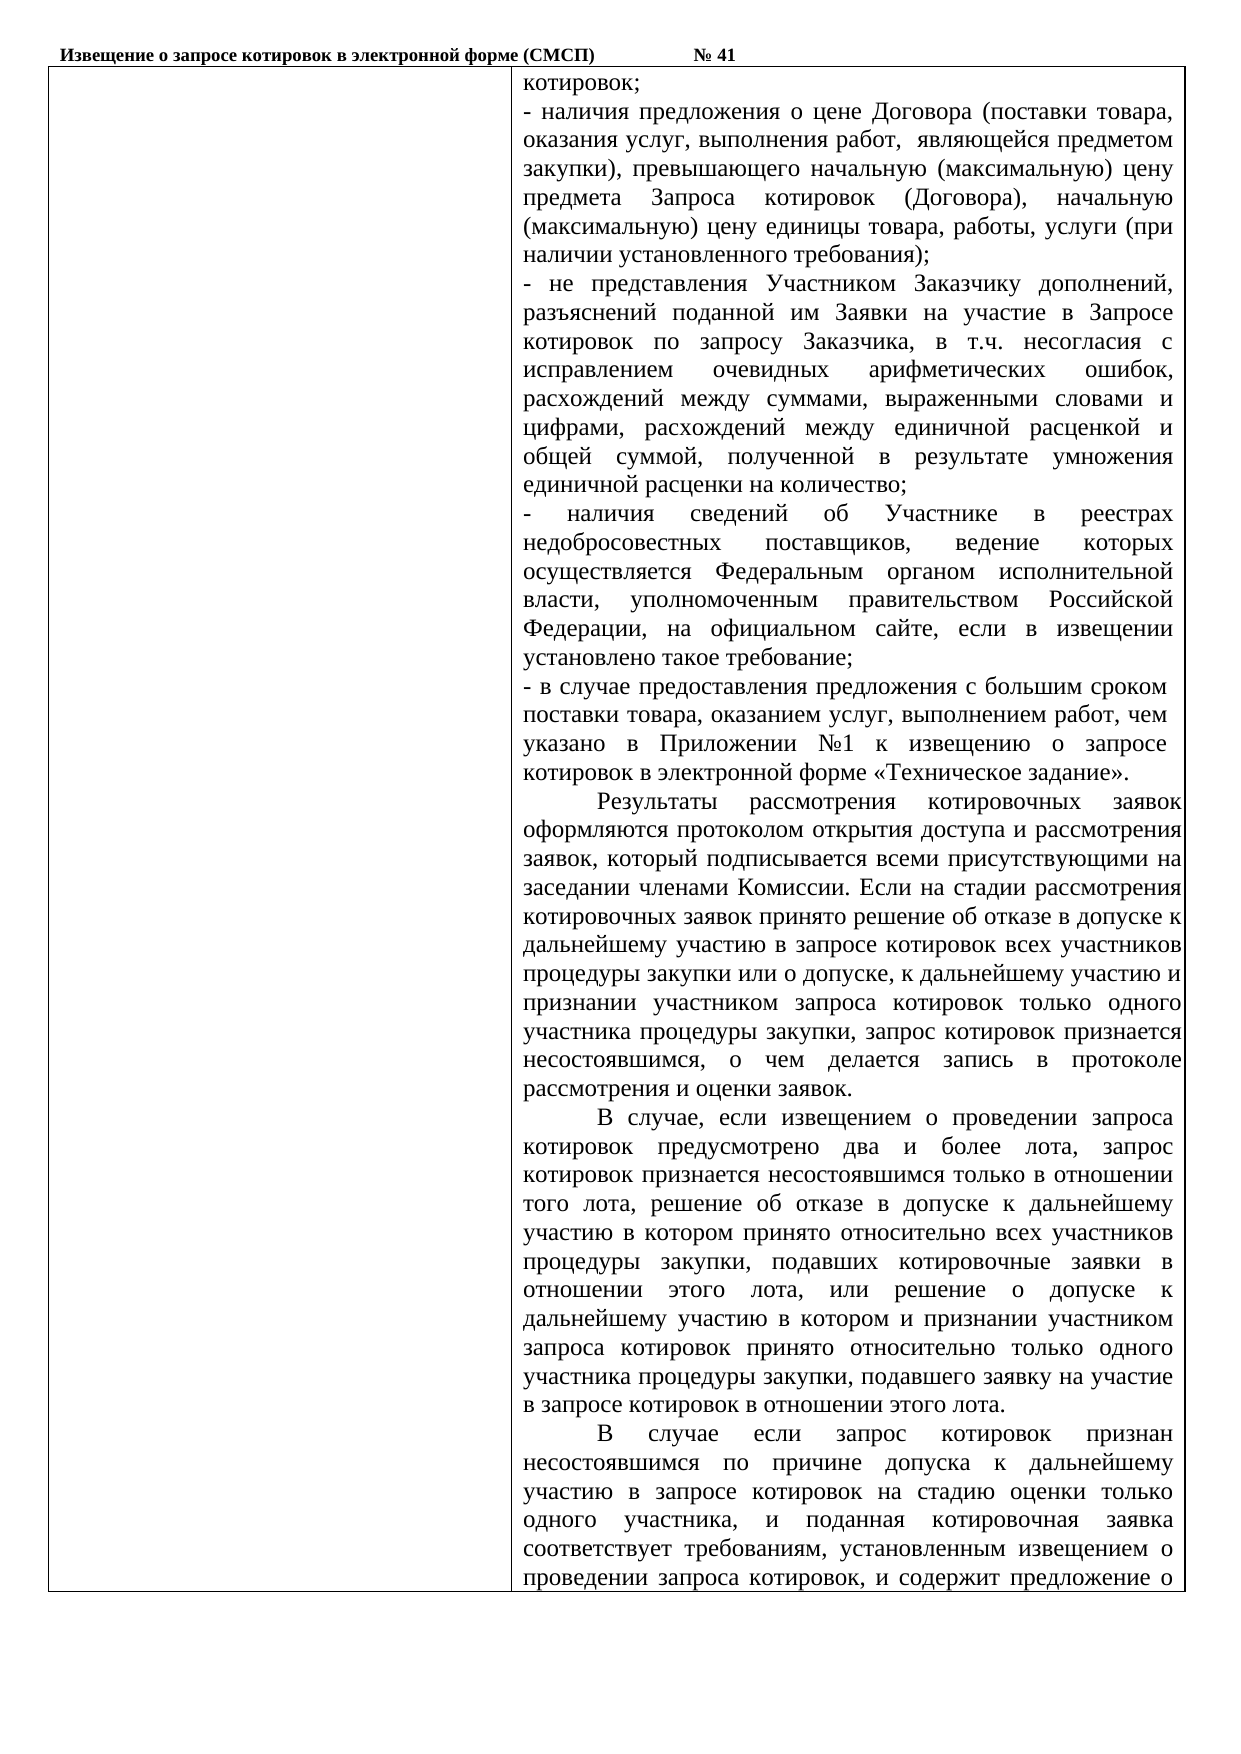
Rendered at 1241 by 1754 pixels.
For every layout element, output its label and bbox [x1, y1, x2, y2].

table_cell [49, 67, 511, 1591]
table_cell [512, 67, 1184, 1591]
